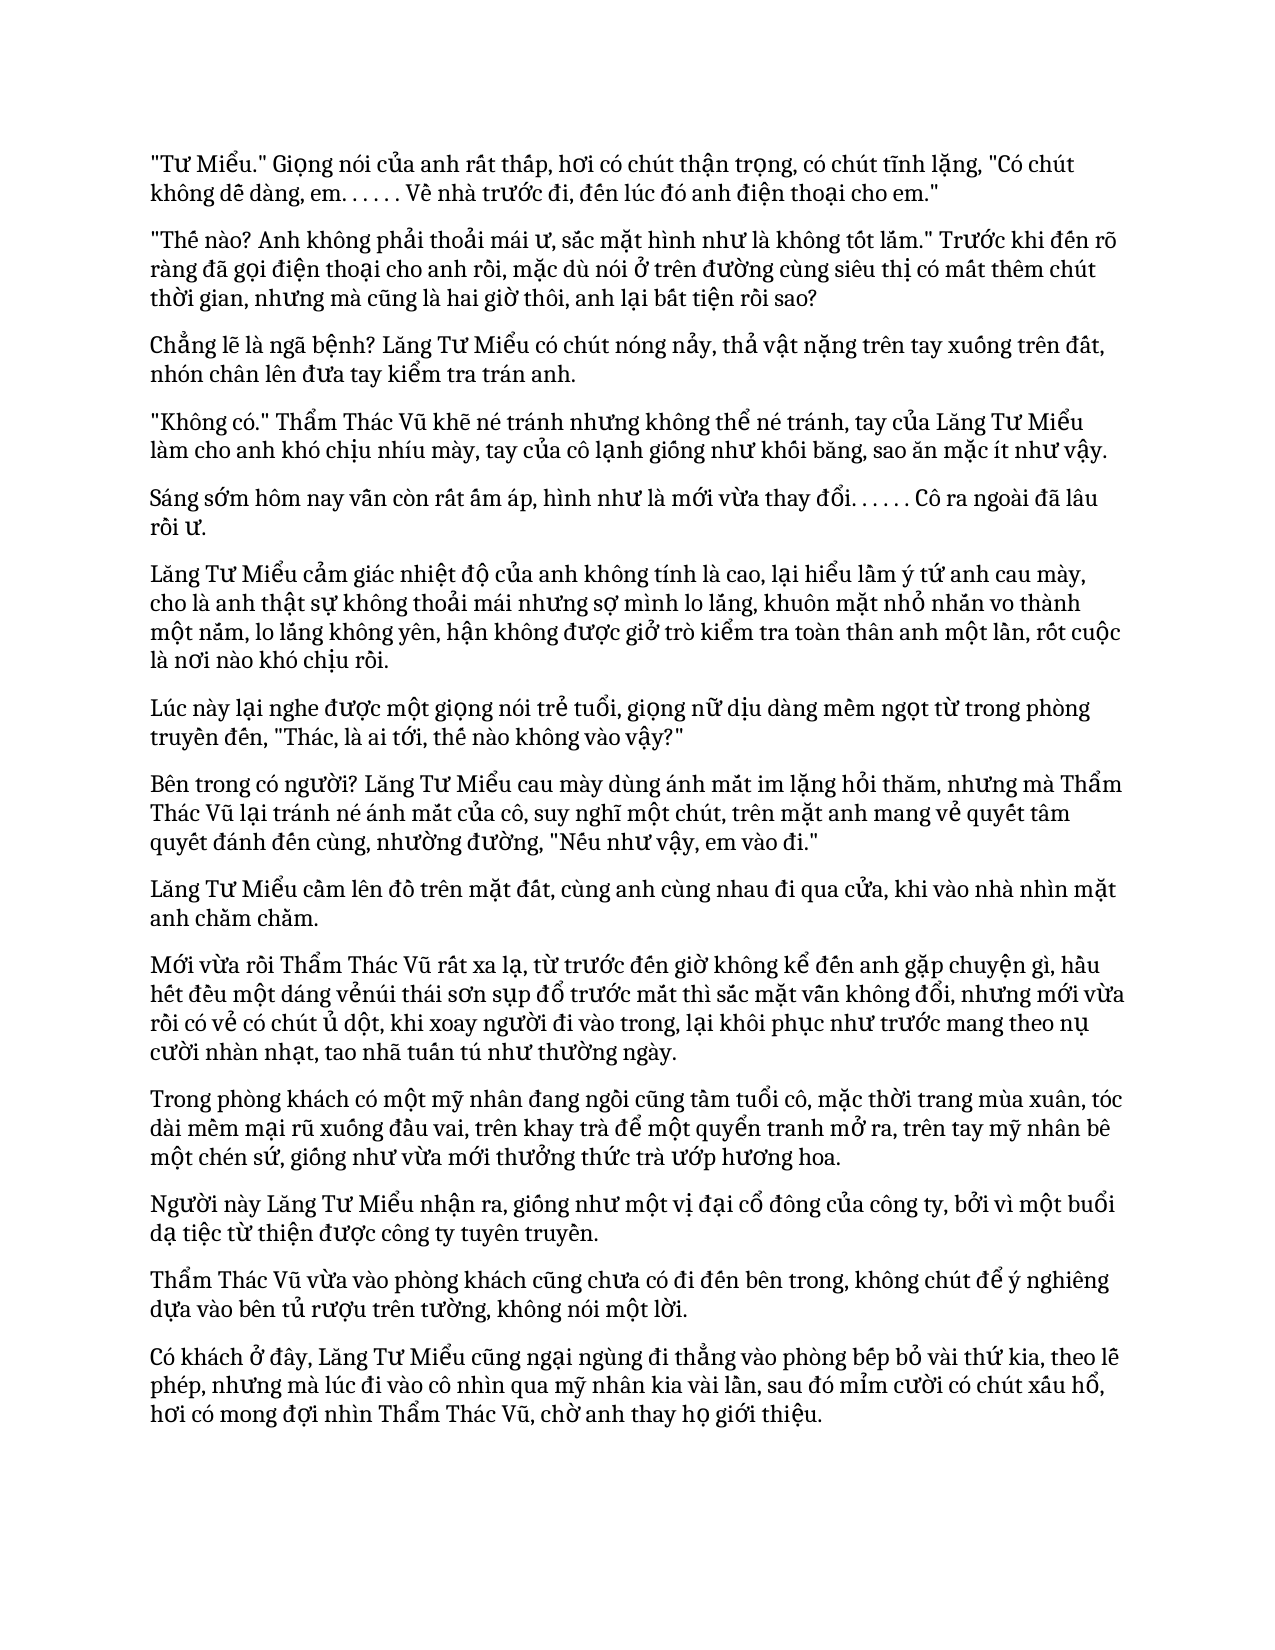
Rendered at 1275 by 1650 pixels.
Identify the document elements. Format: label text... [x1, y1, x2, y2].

text "Thế nào? Anh không phải thoải mái ư, sắc mặt hình như là không tốt lắm." Trước khi đến rõ ràng đã gọi điện thoại cho anh rồi, mặc dù nói ở trên đường cùng siêu thị có mất thêm chút thời gian, nhưng mà cũng là hai giờ thôi, anh lại bất tiện rồi sao? [150, 226, 1125, 312]
text Bên trong có người? Lăng Tư Miểu cau mày dùng ánh mắt im lặng hỏi thăm, nhưng mà Thẩm Thác Vũ lại tránh né ánh mắt của cô, suy nghĩ một chút, trên mặt anh mang vẻ quyết tâm quyết đánh đến cùng, nhường đường, "Nếu như vậy, em vào đi." [150, 770, 1125, 856]
text "Tư Miểu." Giọng nói của anh rất thấp, hơi có chút thận trọng, có chút tĩnh lặng, "Có chút không dễ dàng, em. . . . . . Về nhà trước đi, đến lúc đó anh điện thoại cho em." [150, 150, 1125, 207]
text Trong phòng khách có một mỹ nhân đang ngồi cũng tầm tuổi cô, mặc thời trang mùa xuân, tóc dài mềm mại rũ xuống đầu vai, trên khay trà để một quyển tranh mở ra, trên tay mỹ nhân bê một chén sứ, giống như vừa mới thưởng thức trà ướp hương hoa. [150, 1085, 1125, 1171]
text Sáng sớm hôm nay vẫn còn rất ấm áp, hình như là mới vừa thay đổi. . . . . . Cô ra ngoài đã lâu rồi ư. [150, 484, 1125, 541]
text Lăng Tư Miểu cầm lên đồ trên mặt đất, cùng anh cùng nhau đi qua cửa, khi vào nhà nhìn mặt anh chằm chằm. [150, 875, 1125, 932]
text Mới vừa rồi Thẩm Thác Vũ rất xa lạ, từ trước đến giờ không kể đến anh gặp chuyện gì, hầu hết đều một dáng vẻnúi thái sơn sụp đổ trước mắt thì sắc mặt vẫn không đổi, nhưng mới vừa rồi có vẻ có chút ủ dột, khi xoay người đi vào trong, lại khôi phục như trước mang theo nụ cười nhàn nhạt, tao nhã tuấn tú như thường ngày. [150, 951, 1125, 1066]
text Lăng Tư Miểu cảm giác nhiệt độ của anh không tính là cao, lại hiểu lầm ý tứ anh cau mày, cho là anh thật sự không thoải mái nhưng sợ mình lo lắng, khuôn mặt nhỏ nhắn vo thành một nắm, lo lắng không yên, hận không được giở trò kiểm tra toàn thân anh một lần, rốt cuộc là nơi nào khó chịu rồi. [150, 560, 1125, 675]
text Có khách ở đây, Lăng Tư Miểu cũng ngại ngùng đi thẳng vào phòng bếp bỏ vài thứ kia, theo lễ phép, nhưng mà lúc đi vào cô nhìn qua mỹ nhân kia vài lần, sau đó mỉm cười có chút xấu hổ, hơi có mong đợi nhìn Thẩm Thác Vũ, chờ anh thay họ giới thiệu. [150, 1342, 1125, 1429]
text Thẩm Thác Vũ vừa vào phòng khách cũng chưa có đi đến bên trong, không chút để ý nghiêng dựa vào bên tủ rượu trên tường, không nói một lời. [150, 1266, 1125, 1324]
text Lúc này lại nghe được một giọng nói trẻ tuổi, giọng nữ dịu dàng mềm ngọt từ trong phòng truyền đến, "Thác, là ai tới, thế nào không vào vậy?" [150, 694, 1125, 751]
text Chẳng lẽ là ngã bệnh? Lăng Tư Miểu có chút nóng nảy, thả vật nặng trên tay xuống trên đất, nhón chân lên đưa tay kiểm tra trán anh. [150, 331, 1125, 389]
text "Không có." Thẩm Thác Vũ khẽ né tránh nhưng không thể né tránh, tay của Lăng Tư Miểu làm cho anh khó chịu nhíu mày, tay của cô lạnh giống như khối băng, sao ăn mặc ít như vậy. [150, 407, 1125, 465]
text Người này Lăng Tư Miểu nhận ra, giống như một vị đại cổ đông của công ty, bởi vì một buổi dạ tiệc từ thiện được công ty tuyên truyền. [150, 1190, 1125, 1247]
